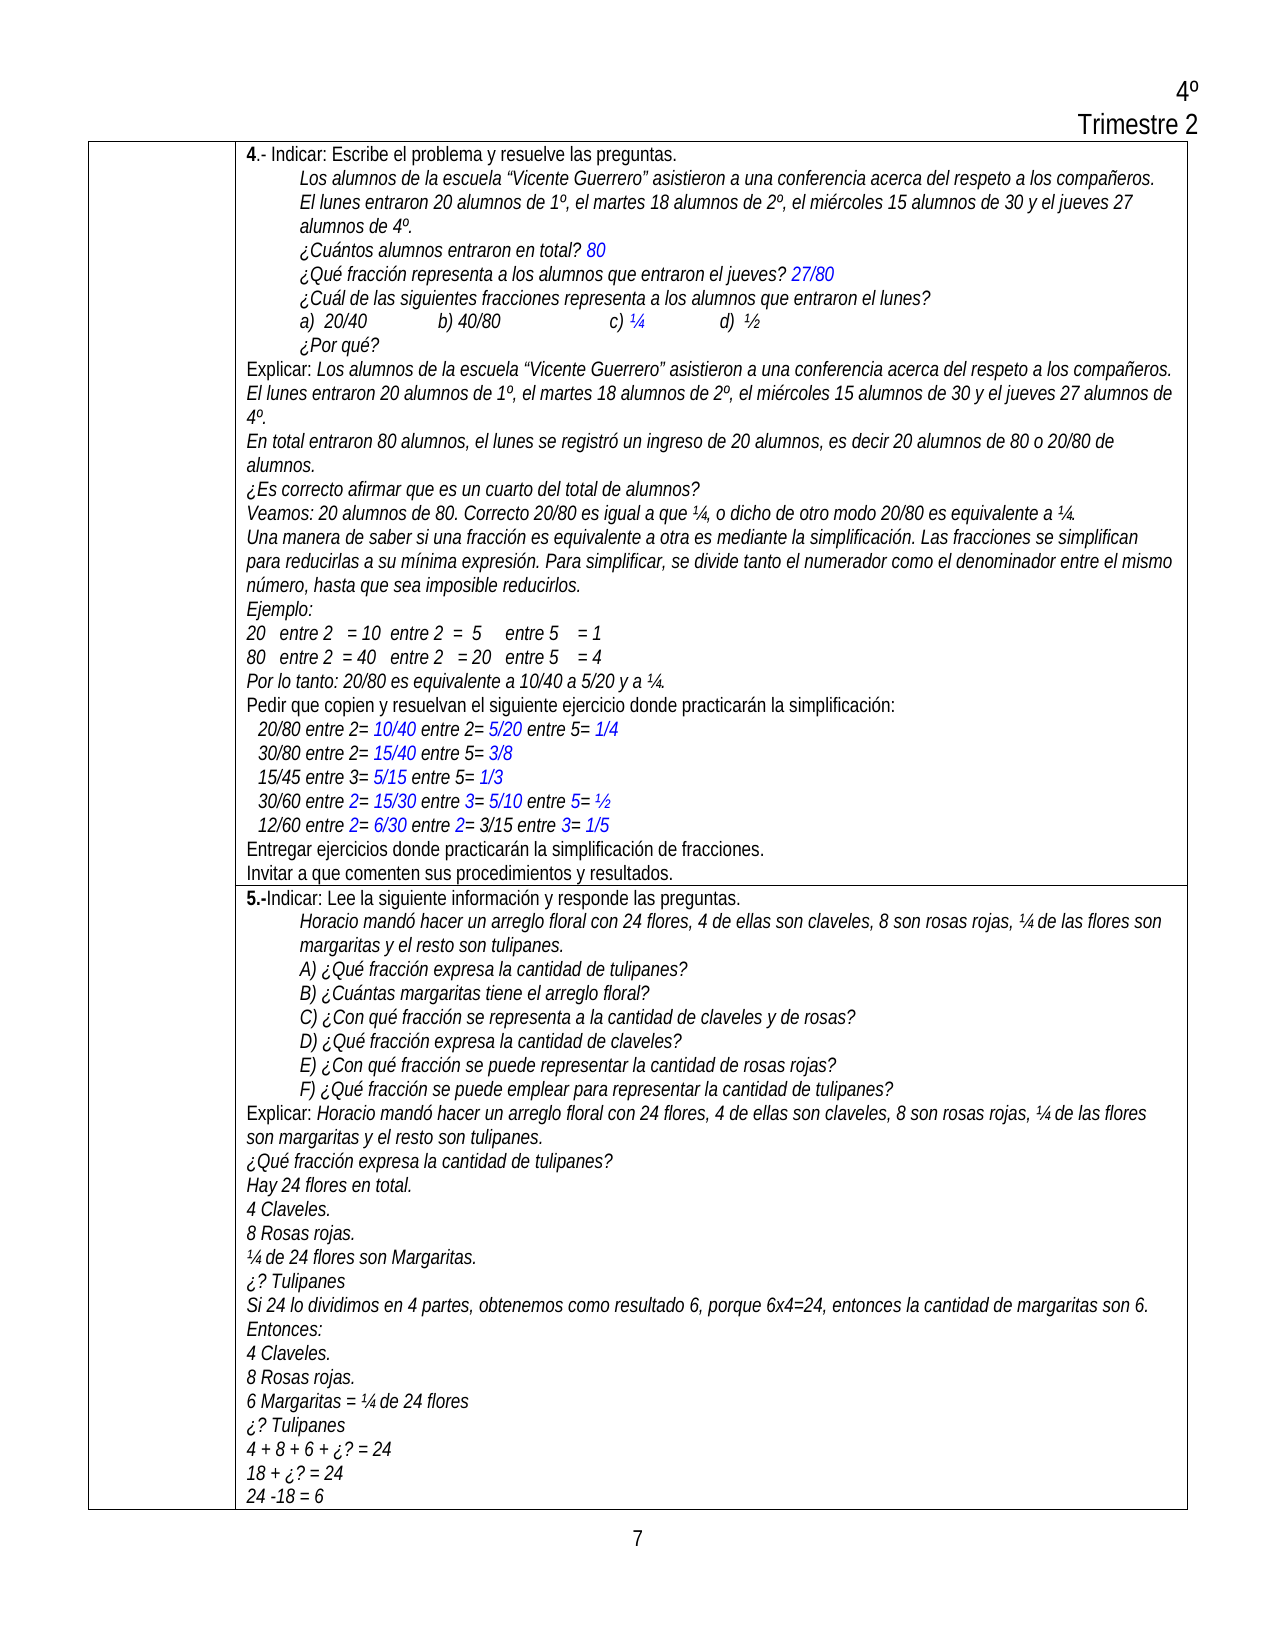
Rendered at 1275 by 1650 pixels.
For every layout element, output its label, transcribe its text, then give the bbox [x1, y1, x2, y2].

table_cell 4.- Indicar: Escribe el problema y resuelve las preguntas. Los alumnos de la escuela “Vicente Guerrero” asistieron a una conferencia acerca del respeto a los compañeros. El lunes entraron 20 alumnos de 1º, el martes 18 alumnos de 2º, el miércoles 15 alumnos de 30 y el jueves 27 alumnos de 4º. ¿Cuántos alumnos entraron en total? 80 ¿Qué fracción representa a los alumnos que entraron el jueves? 27/80 ¿Cuál de las siguientes fracciones representa a los alumnos que entraron el lunes? a) 20/40 b) 40/80 c) ¼ d) ½ ¿Por qué? Explicar: Los alumnos de la escuela “Vicente Guerrero” asistieron a una conferencia acerca del respeto a los compañeros. El lunes entraron 20 alumnos de 1º, el martes 18 alumnos de 2º, el miércoles 15 alumnos de 30 y el jueves 27 alumnos de 4º. En total entraron 80 alumnos, el lunes se registró un ingreso de 20 alumnos, es decir 20 alumnos de 80 o 20/80 de alumnos. ¿Es correcto afirmar que es un cuarto del total de alumnos? Veamos: 20 alumnos de 80. Correcto 20/80 es igual a que ¼, o dicho de otro modo 20/80 es equivalente a ¼. Una manera de saber si una fracción es equivalente a otra es mediante la simplificación. Las fracciones se simplifican para reducirlas a su mínima expresión. Para simplificar, se divide tanto el numerador como el denominador entre el mismo número, hasta que sea imposible reducirlos. Ejemplo: 20 entre 2 = 10 entre 2 = 5 entre 5 = 1 80 entre 2 = 40 entre 2 = 20 entre 5 = 4 Por lo tanto: 20/80 es equivalente a 10/40 a 5/20 y a ¼. Pedir que copien y resuelvan el siguiente ejercicio donde practicarán la simplificación: 20/80 entre 2= 10/40 entre 2= 5/20 entre 5= 1/4 30/80 entre 2= 15/40 entre 5= 3/8 15/45 entre 3= 5/15 entre 5= 1/3 30/60 entre 2= 15/30 entre 3= 5/10 entre 5= ½ 12/60 entre 2= 6/30 entre 2= 3/15 entre 3= 1/5 Entregar ejercicios donde practicarán la simplificación de fracciones. Invitar a que comenten sus procedimientos y resultados. [236, 142, 1187, 884]
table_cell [236, 886, 1187, 1508]
